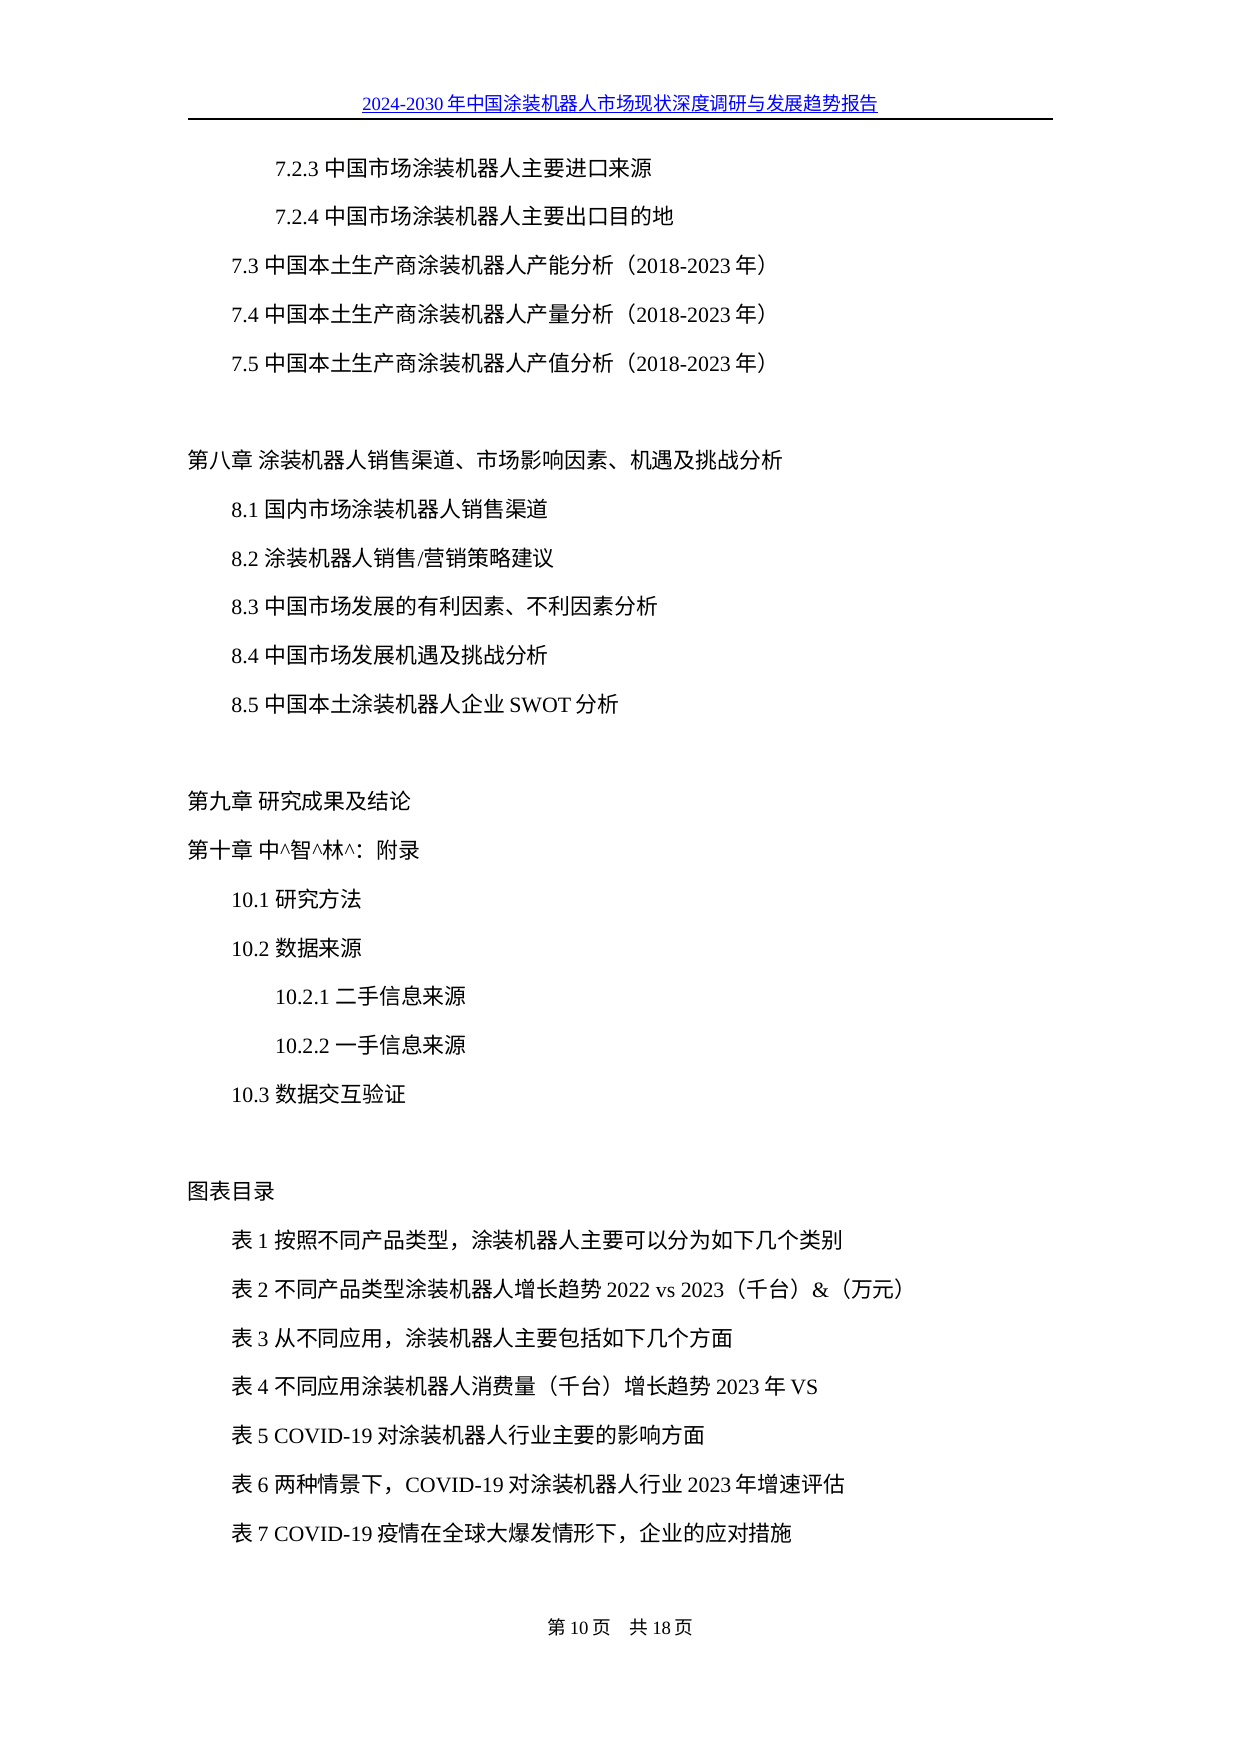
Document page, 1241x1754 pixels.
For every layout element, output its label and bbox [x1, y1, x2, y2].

text [187, 150, 1053, 1548]
